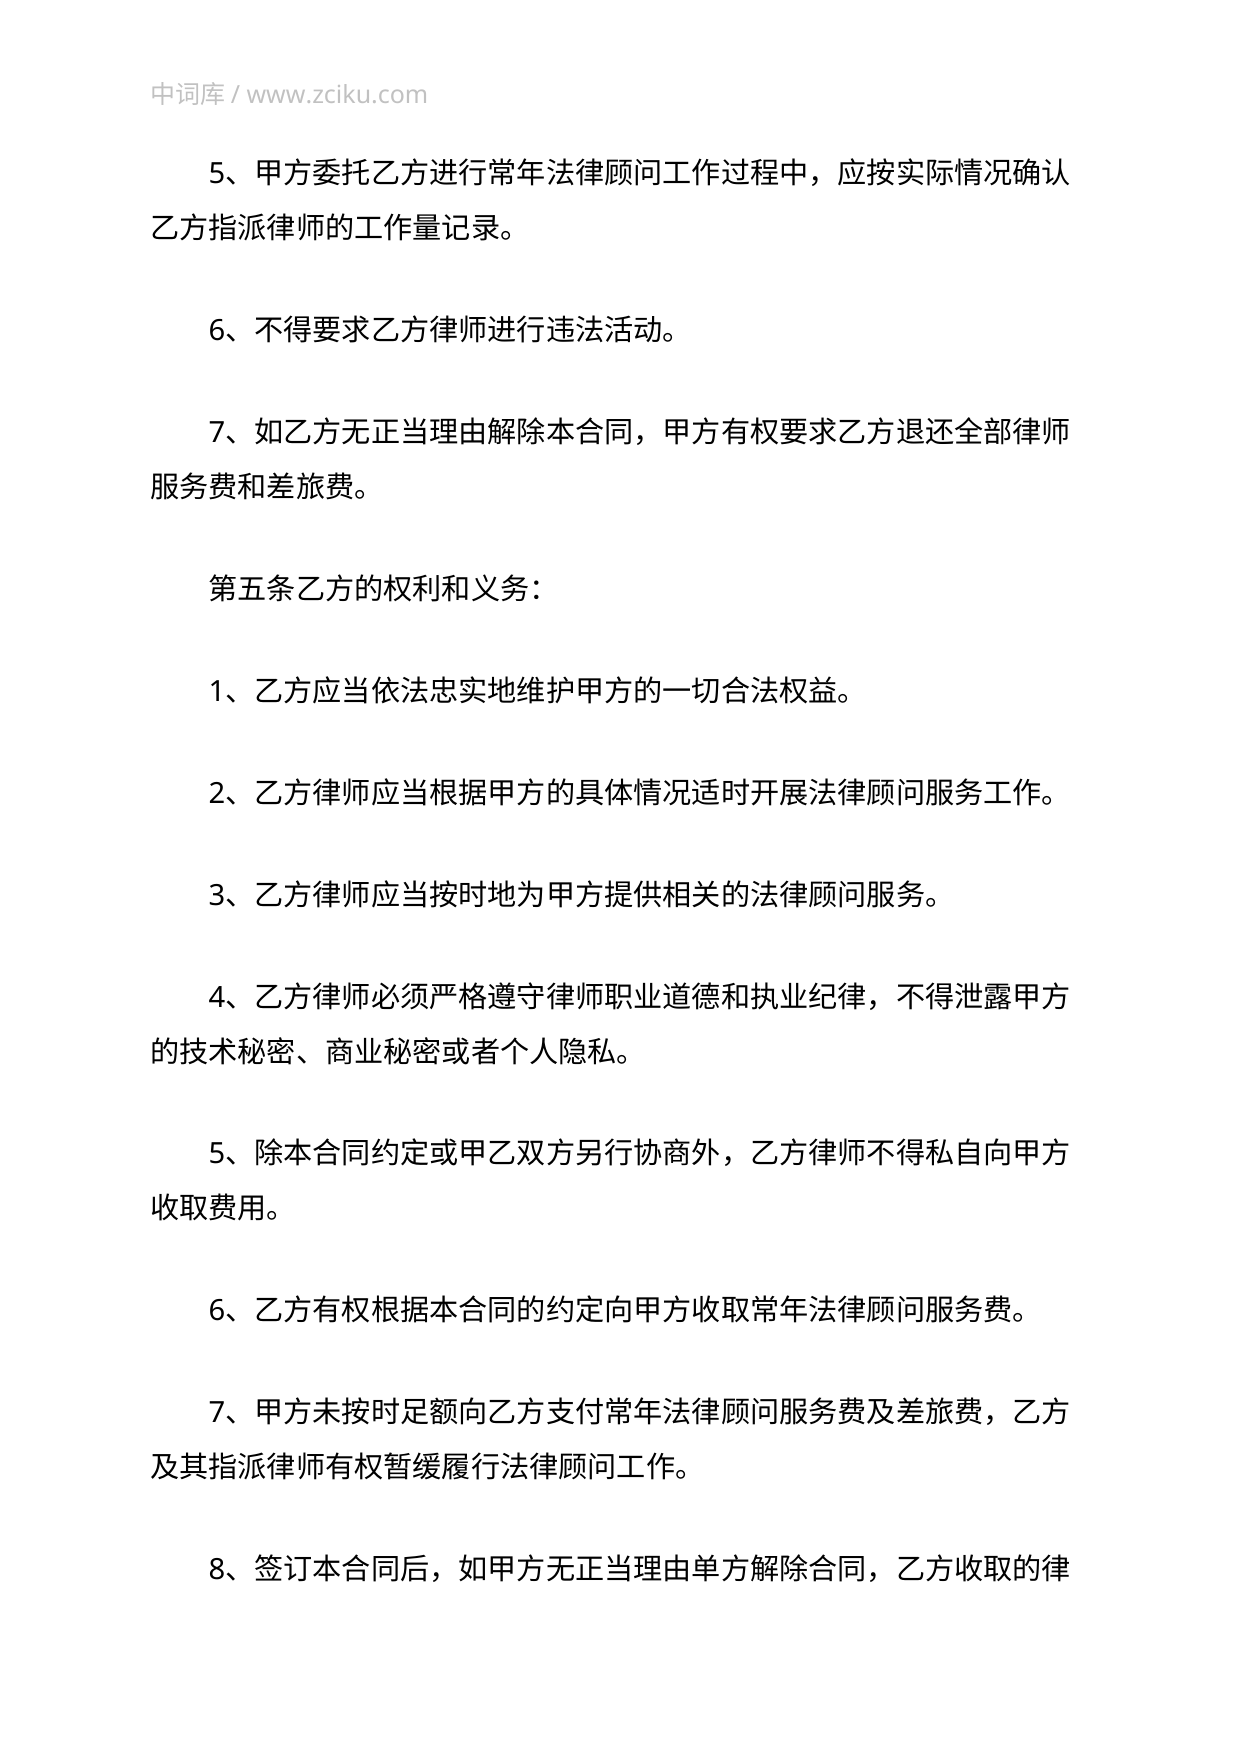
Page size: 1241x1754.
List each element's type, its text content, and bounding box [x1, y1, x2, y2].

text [150, 1546, 1090, 1588]
text 1、乙方应当依法忠实地维护甲方的一切合法权益。 [150, 667, 1090, 710]
text 6、乙方有权根据本合同的约定向甲方收取常年法律顾问服务费。 [150, 1287, 1090, 1329]
text 7、甲方未按时足额向乙方支付常年法律顾问服务费及差旅费，乙方及其指派律师有权暂缓履行法律顾问工作。 [150, 1389, 1090, 1486]
text 4、乙方律师必须严格遵守律师职业道德和执业纪律，不得泄露甲方的技术秘密、商业秘密或者个人隐私。 [150, 973, 1090, 1071]
text 第五条乙方的权利和义务： [150, 566, 1090, 608]
text 7、如乙方无正当理由解除本合同，甲方有权要求乙方退还全部律师服务费和差旅费。 [150, 409, 1090, 506]
text 3、乙方律师应当按时地为甲方提供相关的法律顾问服务。 [150, 871, 1090, 914]
text 2、乙方律师应当根据甲方的具体情况适时开展法律顾问服务工作。 [150, 769, 1090, 812]
text 6、不得要求乙方律师进行违法活动。 [150, 307, 1090, 349]
text 5、除本合同约定或甲乙双方另行协商外，乙方律师不得私自向甲方收取费用。 [150, 1130, 1090, 1227]
text 5、甲方委托乙方进行常年法律顾问工作过程中，应按实际情况确认乙方指派律师的工作量记录。 [150, 150, 1090, 247]
